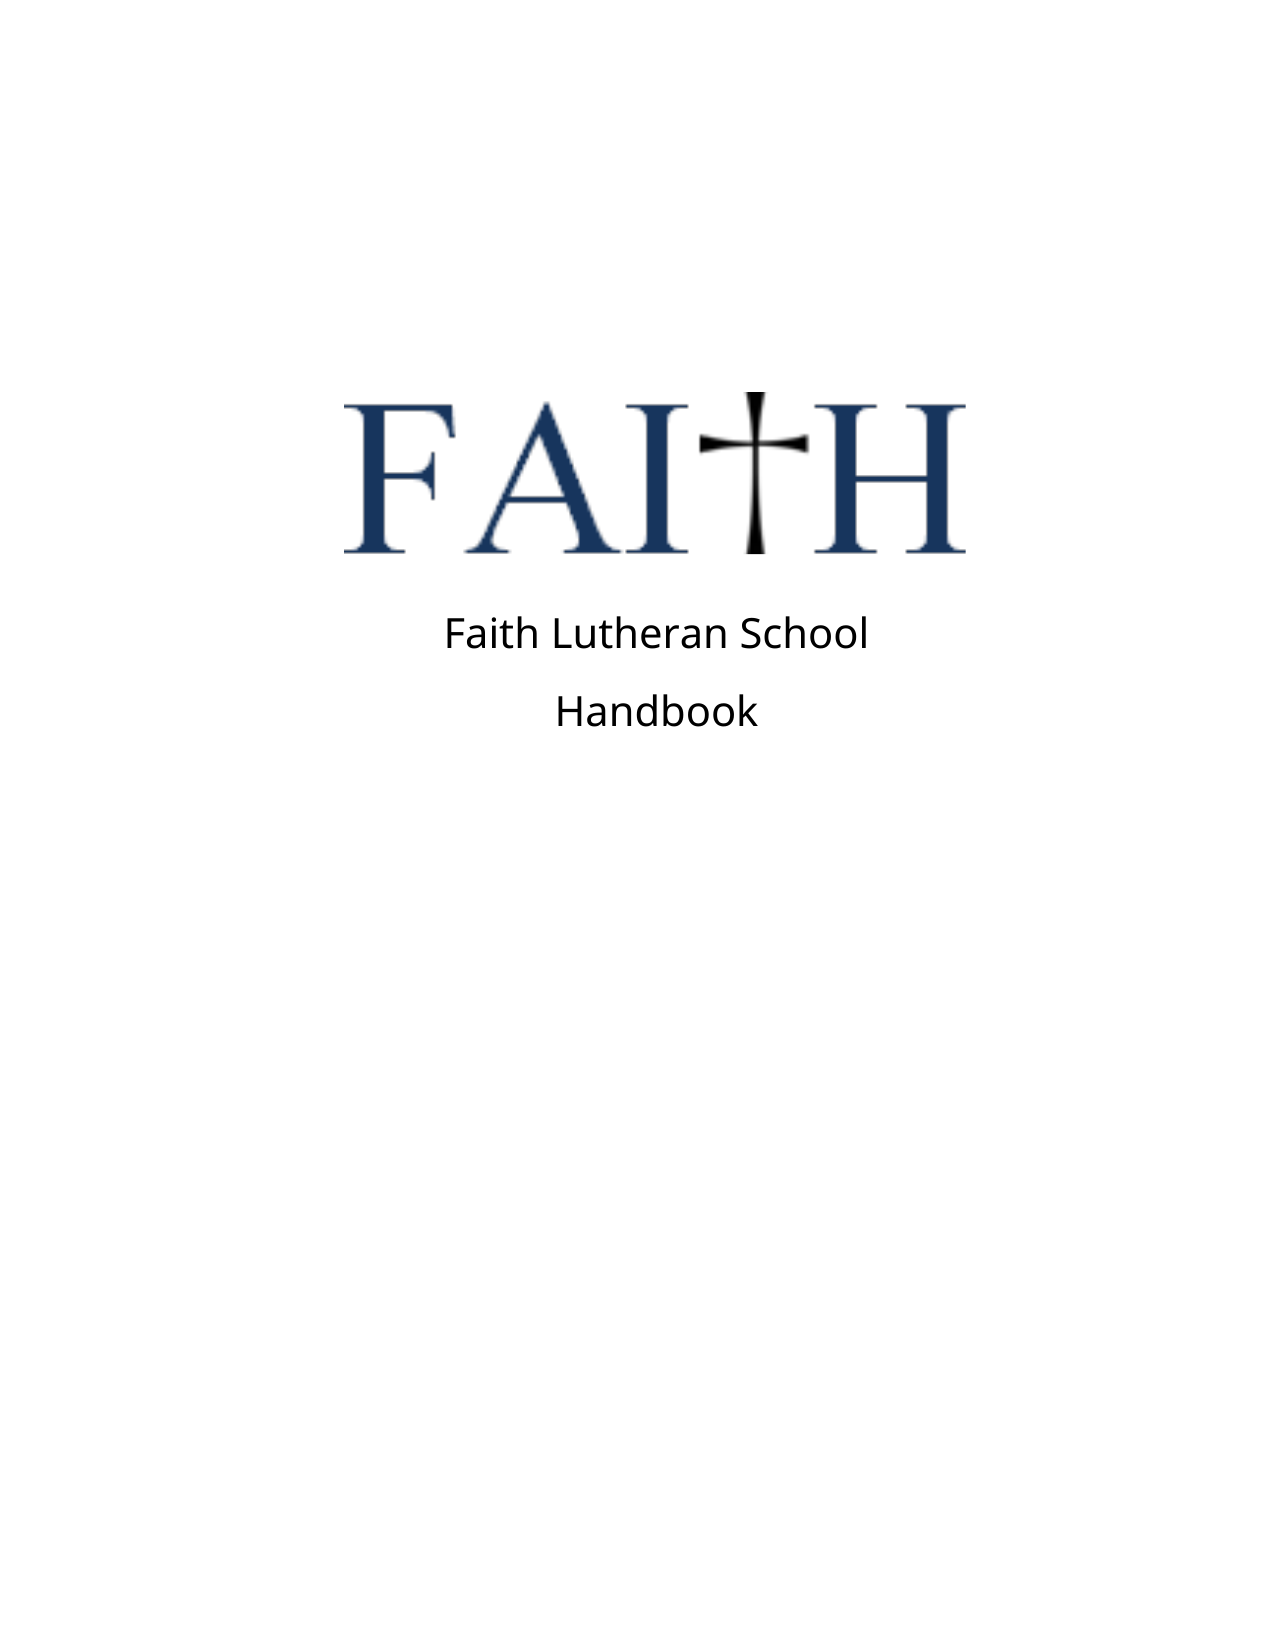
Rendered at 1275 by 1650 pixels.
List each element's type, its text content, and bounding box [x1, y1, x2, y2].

text Faith Lutheran School [187, 604, 1125, 661]
picture [344, 392, 966, 555]
text Handbook [187, 682, 1125, 769]
